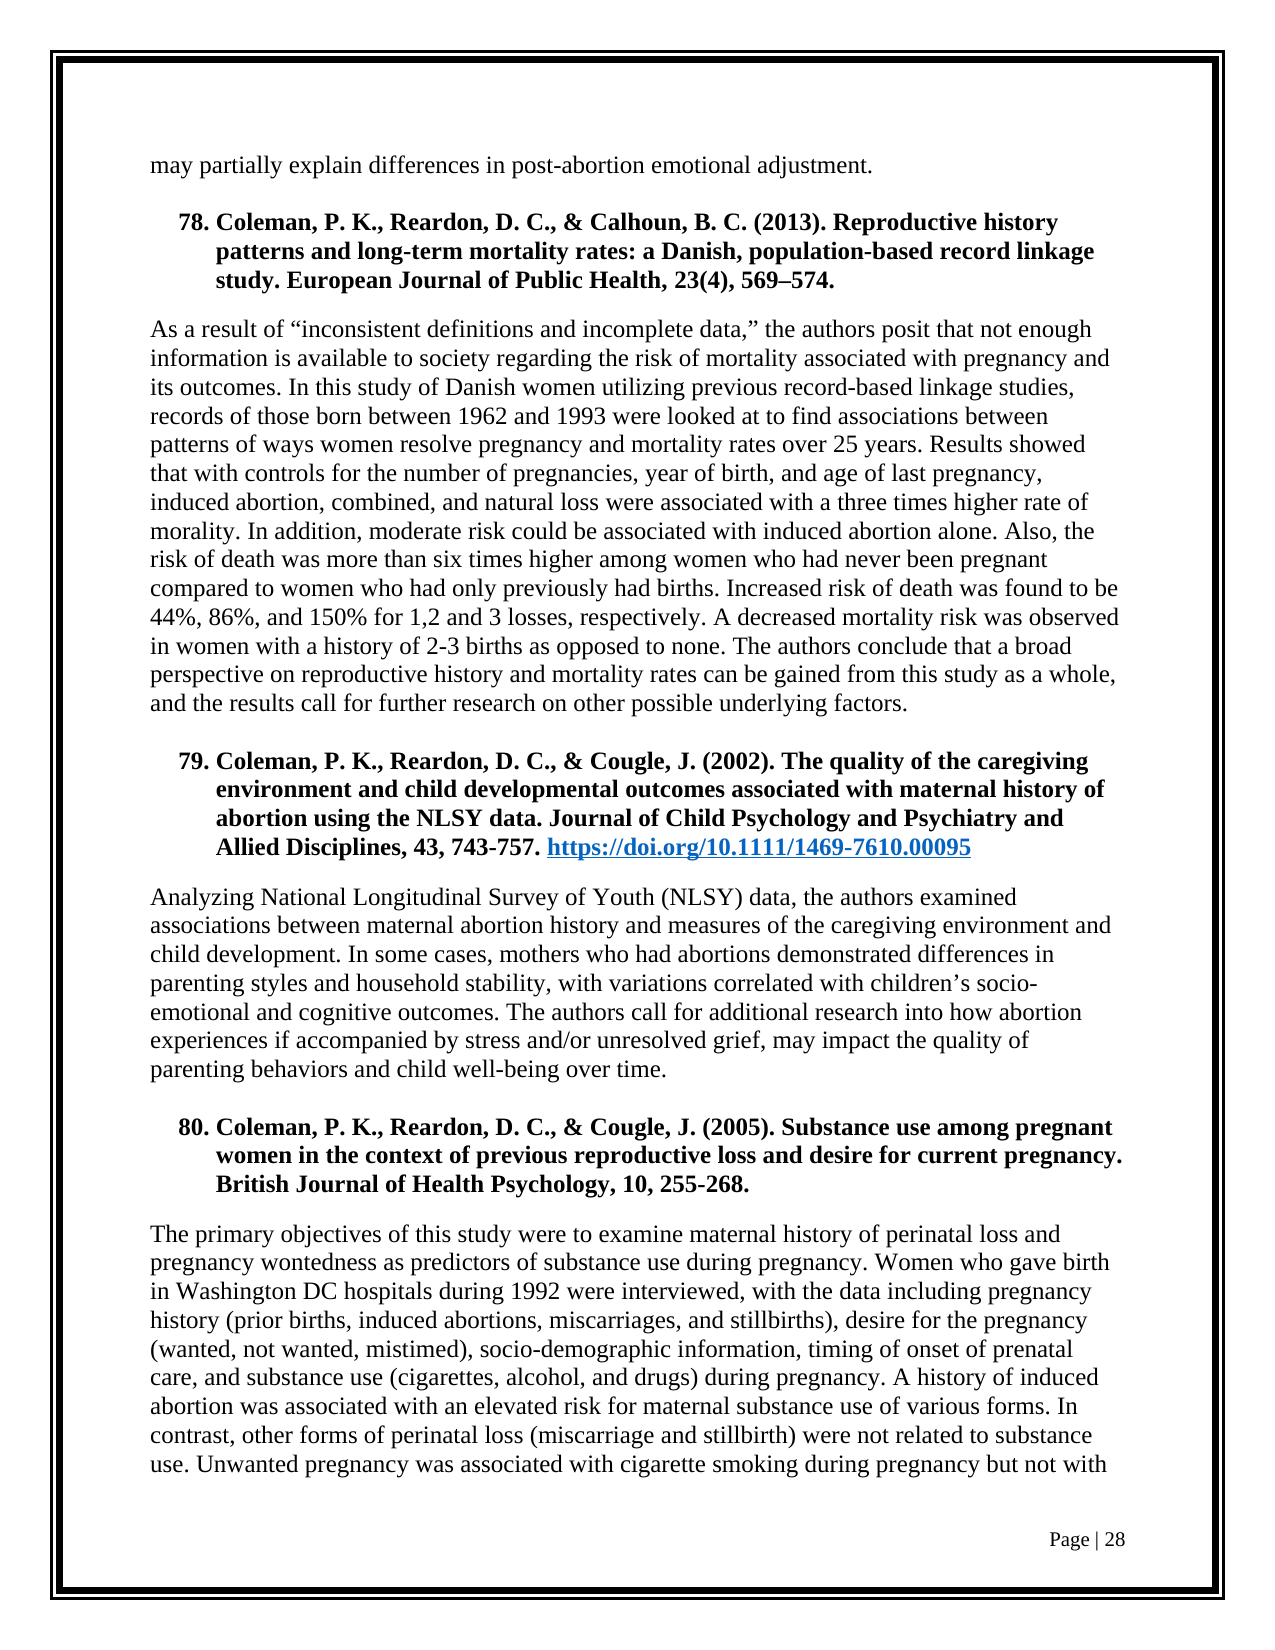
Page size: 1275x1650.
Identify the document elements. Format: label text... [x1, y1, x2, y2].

list Coleman, P. K., Reardon, D. C., & Calhoun, B. C. (2013). Reproductive history patterns and long-term mortality rates: a Danish, population-based record linkage study. European Journal of Public Health, 23(4), 569–574. [178, 207, 1125, 294]
list Coleman, P. K., Reardon, D. C., & Cougle, J. (2002). The quality of the caregiving environment and child developmental outcomes associated with maternal history of abortion using the NLSY data. Journal of Child Psychology and Psychiatry and Allied Disciplines, 43, 743-757. https://doi.org/10.1111/1469-7610.00095 [178, 746, 1125, 861]
text As a result of “inconsistent definitions and incomplete data,” the authors posit that not enough information is available to society regarding the risk of mortality associated with pregnancy and its outcomes. In this study of Danish women utilizing previous record-based linkage studies, records of those born between 1962 and 1993 were looked at to find associations between patterns of ways women resolve pregnancy and mortality rates over 25 years. Results showed that with controls for the number of pregnancies, year of birth, and age of last pregnancy, induced abortion, combined, and natural loss were associated with a three times higher rate of morality. In addition, moderate risk could be associated with induced abortion alone. Also, the risk of death was more than six times higher among women who had never been pregnant compared to women who had only previously had births. Increased risk of death was found to be 44%, 86%, and 150% for 1,2 and 3 losses, respectively. A decreased mortality risk was observed in women with a history of 2-3 births as opposed to none. The authors conclude that a broad perspective on reproductive history and mortality rates can be gained from this study as a whole, and the results call for further research on other possible underlying factors. [150, 314, 1125, 717]
list Coleman, P. K., Reardon, D. C., & Cougle, J. (2005). Substance use among pregnant women in the context of previous reproductive loss and desire for current pregnancy. British Journal of Health Psychology, 10, 255-268. [178, 1112, 1125, 1198]
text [150, 150, 1125, 179]
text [150, 1219, 1125, 1477]
text Analyzing National Longitudinal Survey of Youth (NLSY) data, the authors examined associations between maternal abortion history and measures of the caregiving environment and child development. In some cases, mothers who had abortions demonstrated differences in parenting styles and household stability, with variations correlated with children’s socio-emotional and cognitive outcomes. The authors call for additional research into how abortion experiences if accompanied by stress and/or unresolved grief, may impact the quality of parenting behaviors and child well-being over time. [150, 882, 1125, 1083]
